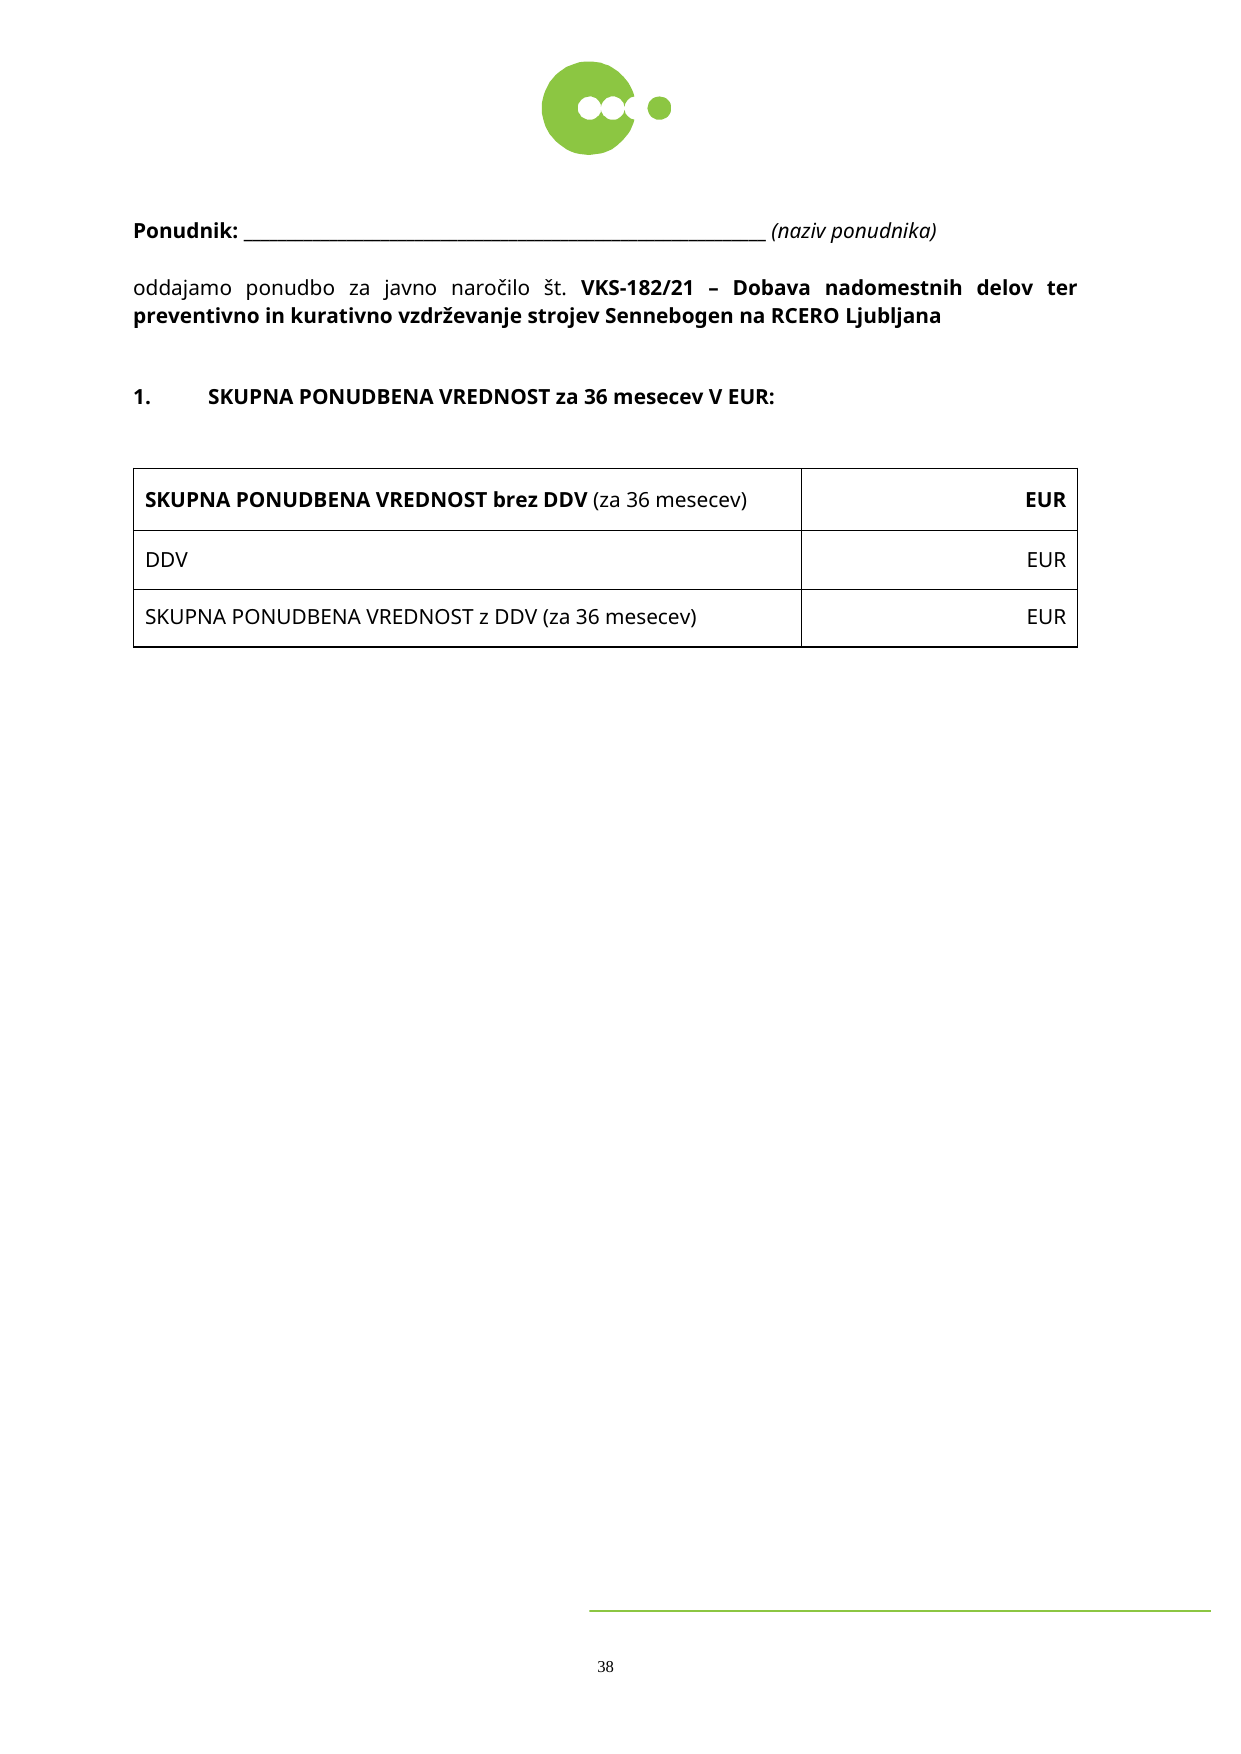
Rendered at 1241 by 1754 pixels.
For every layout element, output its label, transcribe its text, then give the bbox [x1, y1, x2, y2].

list SKUPNA PONUDBENA VREDNOST za 36 mesecev V EUR: [133, 382, 1078, 411]
text oddajamo ponudbo za javno naročilo št. VKS-182/21 – Dobava nadomestnih delov ter preventivno in kurativno vzdrževanje strojev Sennebogen na RCERO Ljubljana [133, 273, 1078, 330]
table_header EUR [802, 469, 1077, 530]
table_cell EUR [802, 531, 1077, 589]
table_cell DDV [134, 531, 801, 589]
table_header SKUPNA PONUDBENA VREDNOST brez DDV (za 36 mesecev) [134, 469, 801, 530]
table_cell SKUPNA PONUDBENA VREDNOST z DDV (za 36 mesecev) [134, 590, 801, 646]
text Ponudnik: _____________________________________________________________ (naziv ponudnika) [133, 216, 1078, 244]
table_cell EUR [802, 590, 1077, 646]
